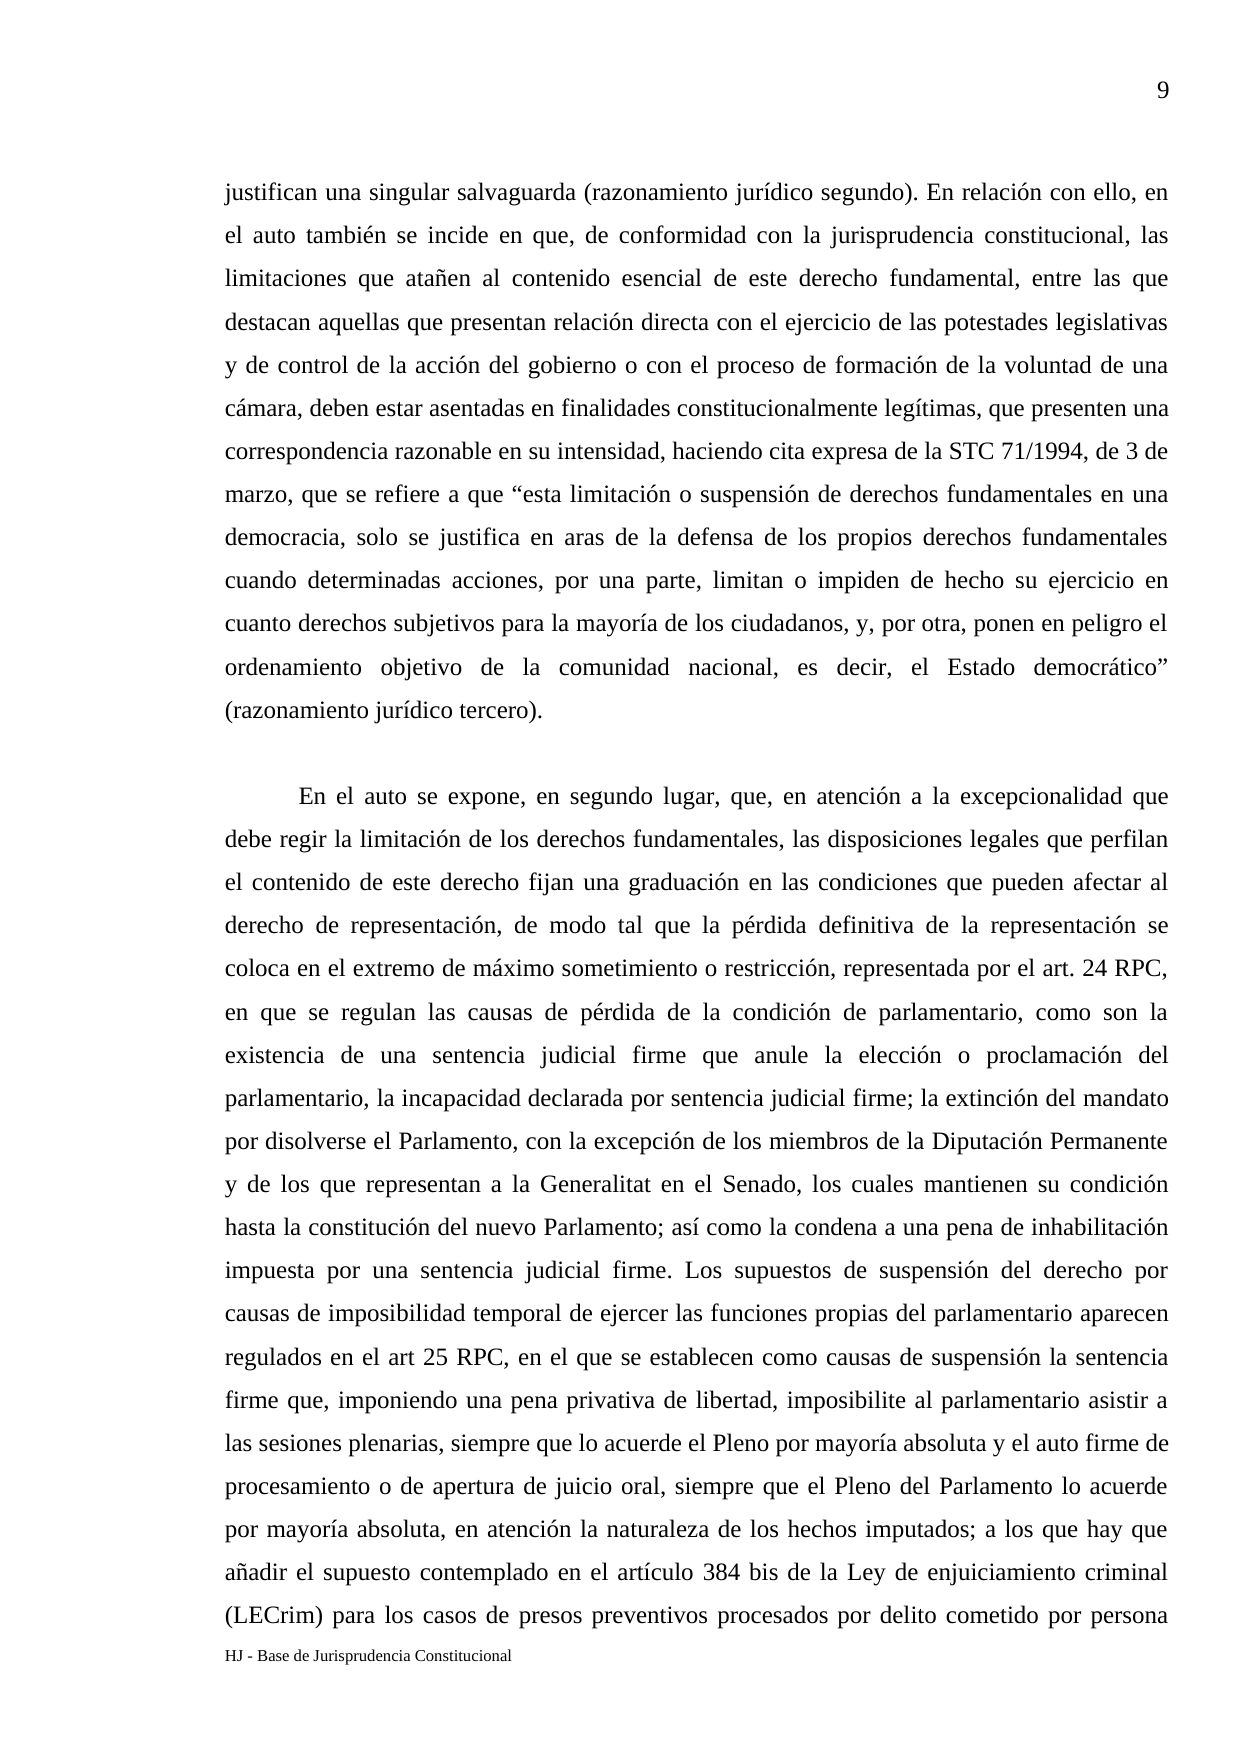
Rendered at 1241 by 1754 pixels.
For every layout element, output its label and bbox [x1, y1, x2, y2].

text [224, 177, 1169, 723]
text [224, 781, 1169, 1629]
